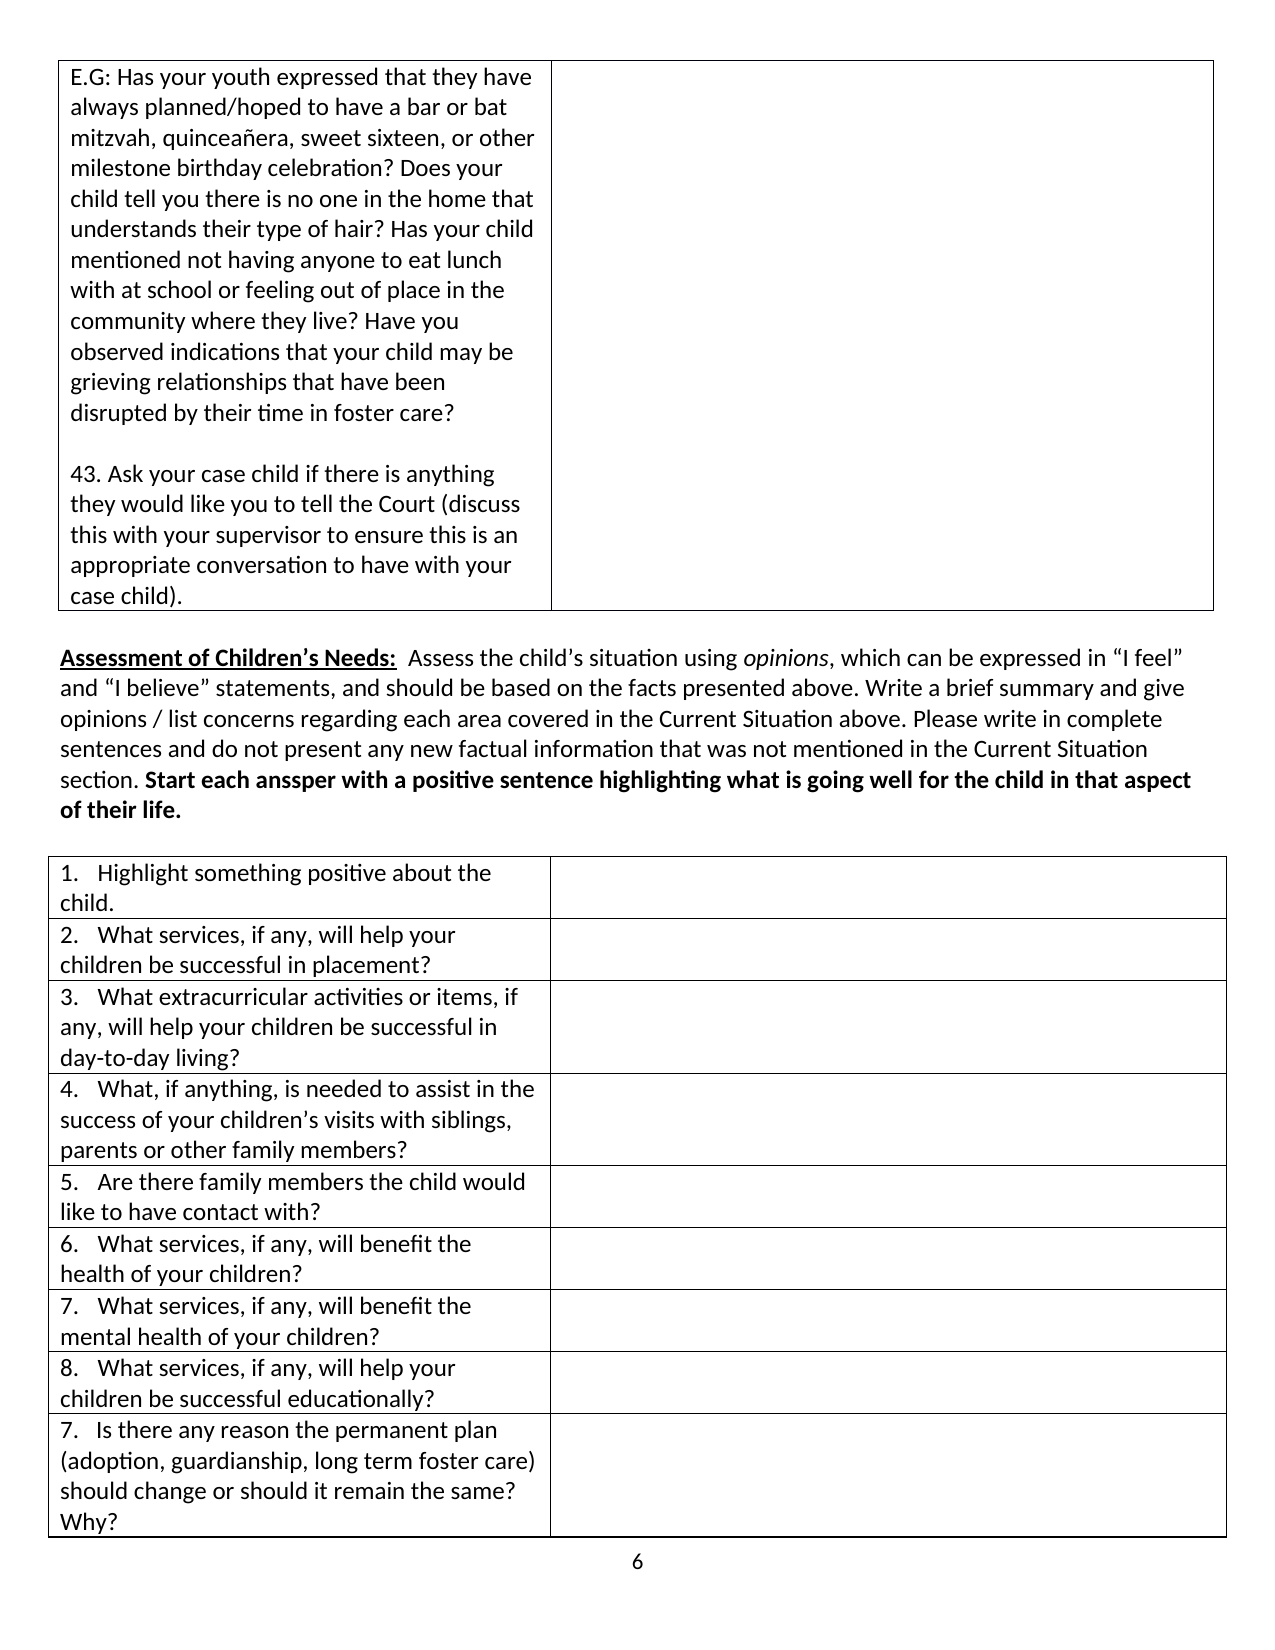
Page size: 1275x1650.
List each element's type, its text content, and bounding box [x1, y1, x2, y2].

table_cell [551, 1228, 1226, 1289]
table_cell [551, 919, 1226, 980]
table_cell [551, 1352, 1226, 1413]
table_cell What services, if any, will help your children be successful educationally? [49, 1352, 550, 1413]
table_cell What services, if any, will benefit the health of your children? [49, 1228, 550, 1289]
table_cell What services, if any, will help your children be successful in placement? [49, 919, 550, 980]
table_cell [551, 1166, 1226, 1227]
table_cell [551, 1074, 1226, 1165]
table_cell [59, 61, 551, 610]
table_cell What services, if any, will benefit the mental health of your children? [49, 1290, 550, 1351]
table_cell [551, 1290, 1226, 1351]
table_header [551, 857, 1226, 918]
table_cell What extracurricular activities or items, if any, will help your children be successful in day-to-day living? [49, 981, 550, 1072]
table_cell [552, 61, 1213, 610]
table_cell 7. Is there any reason the permanent plan (adoption, guardianship, long term foster care) should change or should it remain the same? Why? [49, 1414, 550, 1536]
text Assessment of Children’s Needs: Assess the child’s situation using opinions, which can be expressed in “I feel” and “I believe” statements, and should be based on the facts presented above. Write a brief summary and give opinions / list concerns regarding each area covered in the Current Situation above. Please write in complete sentences and do not present any new factual information that was not mentioned in the Current Situation section. Start each anssper with a positive sentence highlighting what is going well for the child in that aspect of their life. [60, 642, 1215, 825]
table_cell What, if anything, is needed to assist in the success of your children’s visits with siblings, parents or other family members? [49, 1074, 550, 1165]
table_cell [551, 981, 1226, 1072]
table_cell Are there family members the child would like to have contact with? [49, 1166, 550, 1227]
table_cell [551, 1414, 1226, 1536]
table_header Highlight something positive about the child. [49, 857, 550, 918]
